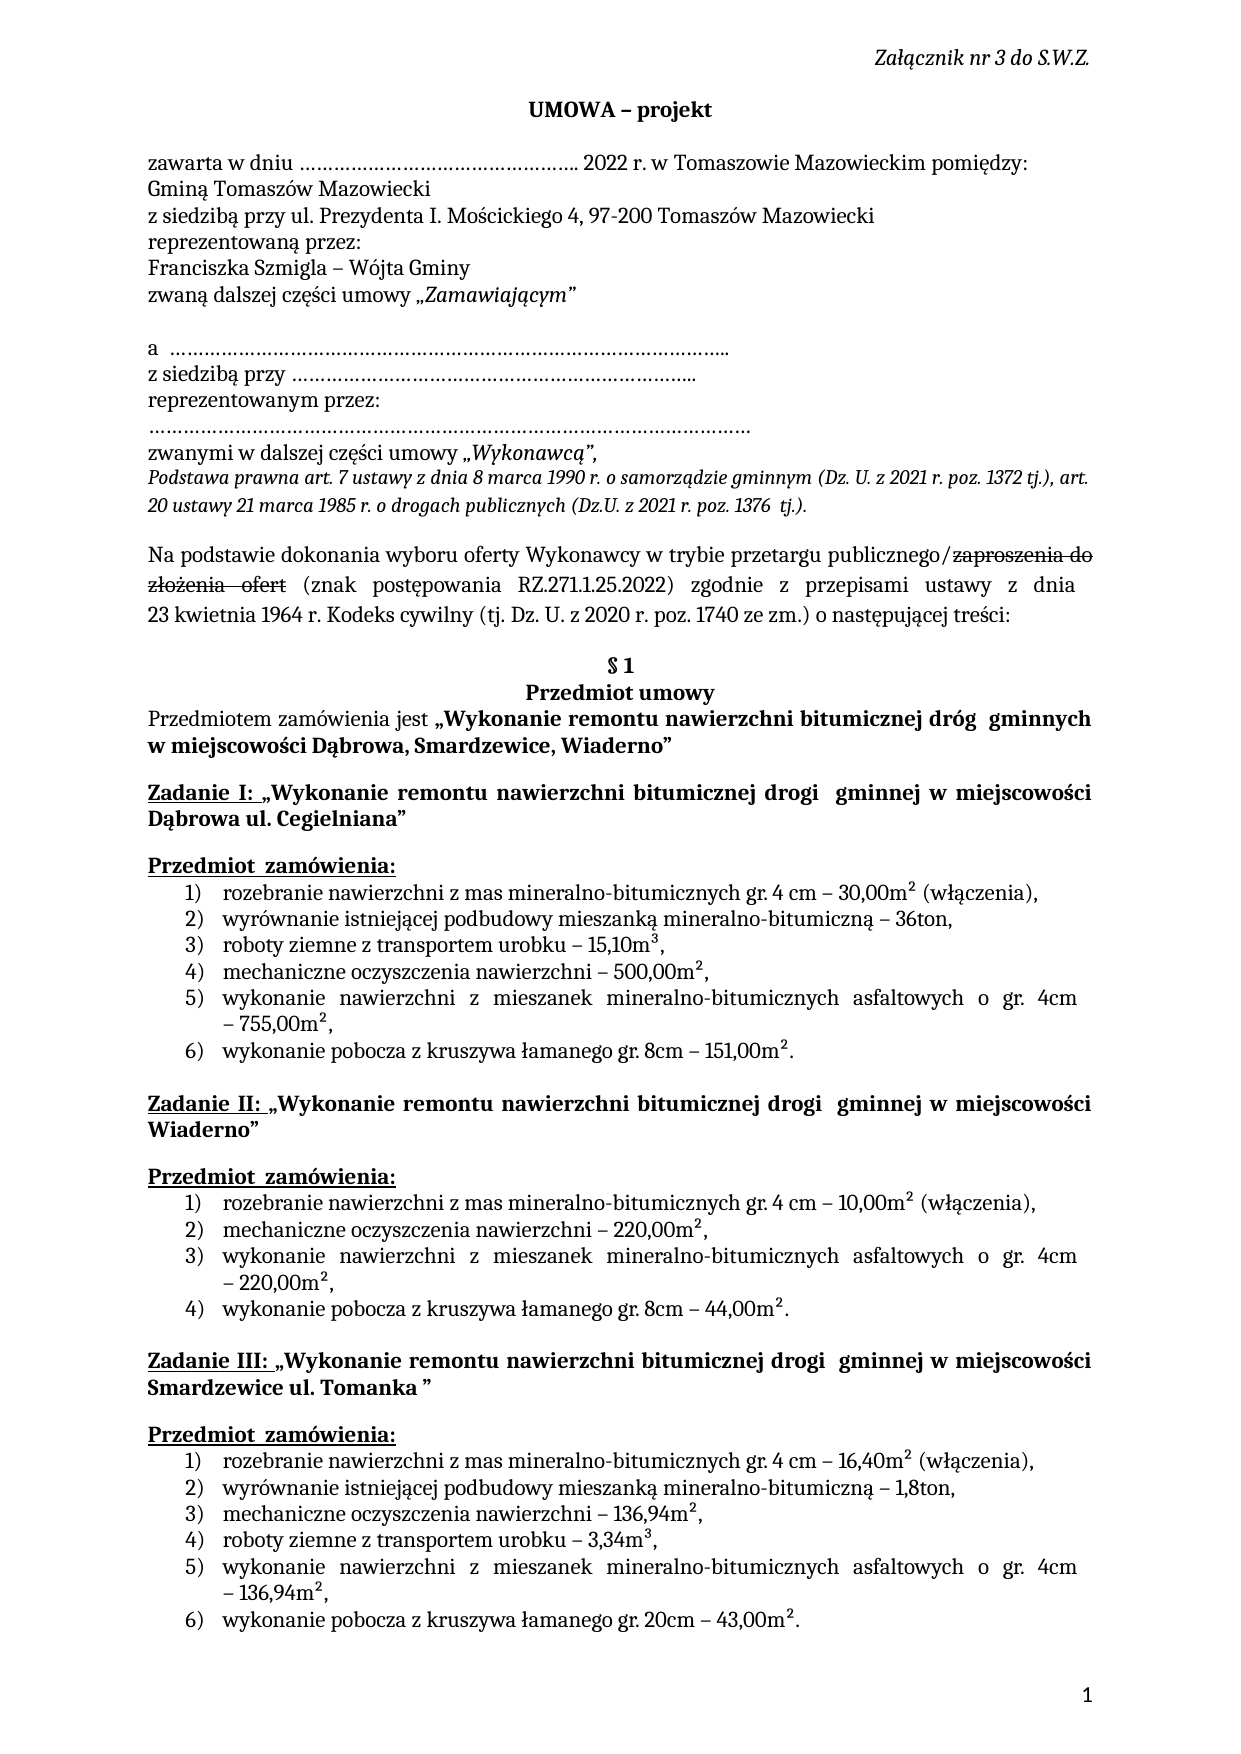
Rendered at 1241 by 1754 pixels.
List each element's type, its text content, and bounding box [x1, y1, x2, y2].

text z siedzibą przy ul. Prezydenta I. Mościckiego 4, 97-200 Tomaszów Mazowiecki [148, 202, 1092, 229]
text Przedmiot zamówienia: [148, 1422, 1092, 1448]
text Przedmiot zamówienia: [148, 853, 1092, 879]
list rozebranie nawierzchni z mas mineralno-bitumicznych gr. 4 cm – 10,00m² (włączenia), [185, 1190, 1092, 1217]
list roboty ziemne z transportem urobku – 3,34m³, [185, 1527, 1092, 1554]
list wyrównanie istniejącej podbudowy mieszanką mineralno-bitumiczną – 1,8ton, [185, 1474, 1092, 1501]
text …………………………………………………………………………………………… [148, 413, 1092, 440]
list wykonanie pobocza z kruszywa łamanego gr. 20cm – 43,00m². [185, 1606, 1092, 1633]
text Franciszka Szmigla – Wójta Gminy [148, 255, 1092, 282]
list mechaniczne oczyszczenia nawierzchni – 500,00m², [185, 958, 1092, 985]
list rozebranie nawierzchni z mas mineralno-bitumicznych gr. 4 cm – 30,00m² (włączenia), [185, 879, 1092, 906]
list wykonanie nawierzchni z mieszanek mineralno-bitumicznych asfaltowych o gr. 4cm – 136,94m², [185, 1554, 1092, 1606]
text Podstawa prawna art. 7 ustawy z dnia 8 marca 1990 r. o samorządzie gminnym (Dz. U. z 2021 r. poz. 1372 tj.), art. 20 ustawy 21 marca 1985 r. o drogach publicznych (Dz.U. z 2021 r. poz. 1376 tj.). [148, 466, 1092, 517]
list roboty ziemne z transportem urobku – 15,10m³, [185, 932, 1092, 958]
text Przedmiotem zamówienia jest „Wykonanie remontu nawierzchni bitumicznej dróg gminnych w miejscowości Dąbrowa, Smardzewice, Wiaderno” [148, 706, 1092, 759]
list mechaniczne oczyszczenia nawierzchni – 136,94m², [185, 1501, 1092, 1527]
text a …………………………………………………………………………………….. [148, 334, 1092, 361]
text zawarta w dniu …………………………………………. 2022 r. w Tomaszowie Mazowieckim pomiędzy: [148, 150, 1092, 176]
list wykonanie nawierzchni z mieszanek mineralno-bitumicznych asfaltowych o gr. 4cm – 755,00m², [185, 985, 1092, 1038]
text reprezentowanym przez: [148, 387, 1092, 413]
text UMOWA – projekt [148, 97, 1092, 123]
text Zadanie I: „Wykonanie remontu nawierzchni bitumicznej drogi gminnej w miejscowości Dąbrowa ul. Cegielniana” [148, 779, 1092, 832]
text Przedmiot zamówienia: [148, 1164, 1092, 1190]
text Na podstawie dokonania wyboru oferty Wykonawcy w trybie przetargu publicznego/zaproszenia do złożenia ofert (znak postępowania RZ.271.1.25.2022) zgodnie z przepisami ustawy z dnia 23 kwietnia 1964 r. Kodeks cywilny (tj. Dz. U. z 2020 r. poz. 1740 ze zm.) o następującej treści: [148, 542, 1092, 629]
text Załącznik nr 3 do S.W.Z. [694, 44, 1092, 71]
list mechaniczne oczyszczenia nawierzchni – 220,00m², [185, 1217, 1092, 1243]
list rozebranie nawierzchni z mas mineralno-bitumicznych gr. 4 cm – 16,40m² (włączenia), [185, 1448, 1092, 1474]
text Zadanie III: „Wykonanie remontu nawierzchni bitumicznej drogi gminnej w miejscowości Smardzewice ul. Tomanka ” [148, 1348, 1092, 1401]
list wykonanie pobocza z kruszywa łamanego gr. 8cm – 44,00m². [185, 1296, 1092, 1322]
list wyrównanie istniejącej podbudowy mieszanką mineralno-bitumiczną – 36ton, [185, 906, 1092, 932]
list wykonanie pobocza z kruszywa łamanego gr. 8cm – 151,00m². [185, 1038, 1092, 1064]
text § 1 [148, 653, 1092, 680]
list wykonanie nawierzchni z mieszanek mineralno-bitumicznych asfaltowych o gr. 4cm – 220,00m², [185, 1243, 1092, 1296]
text z siedzibą przy …………………………………………………………….. [148, 361, 1092, 387]
text reprezentowaną przez: [148, 229, 1092, 255]
text zwaną dalszej części umowy „Zamawiającym” [148, 282, 1092, 308]
text zwanymi w dalszej części umowy „Wykonawcą”, [148, 440, 1092, 466]
text Zadanie II: „Wykonanie remontu nawierzchni bitumicznej drogi gminnej w miejscowości Wiaderno” [148, 1090, 1092, 1143]
text Przedmiot umowy [148, 680, 1092, 706]
text Gminą Tomaszów Mazowiecki [148, 176, 1092, 202]
